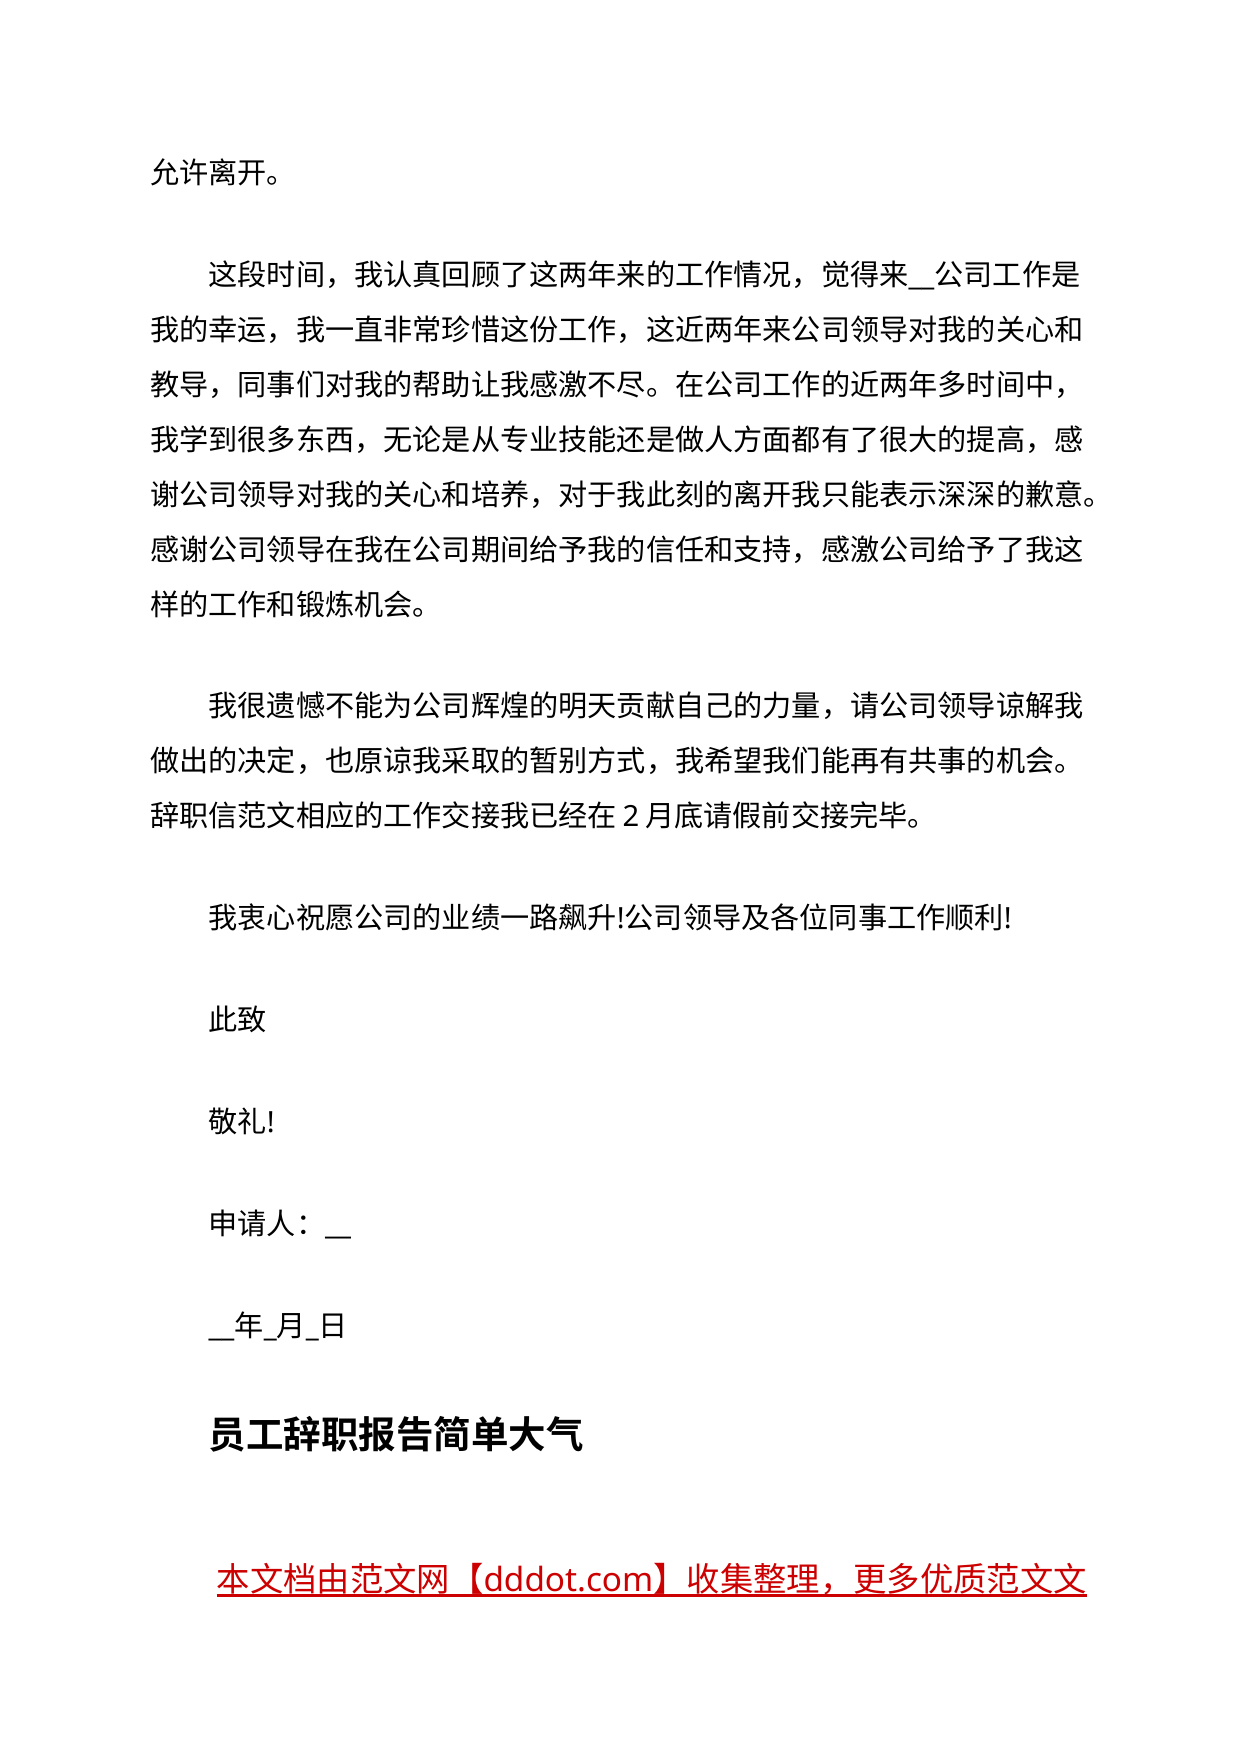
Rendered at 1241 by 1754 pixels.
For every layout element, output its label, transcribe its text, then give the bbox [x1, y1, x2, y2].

text 我衷心祝愿公司的业绩一路飙升!公司领导及各位同事工作顺利! [150, 895, 1090, 937]
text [150, 150, 1090, 192]
text 此致 [150, 997, 1090, 1039]
text 敬礼! [150, 1098, 1090, 1141]
text 这段时间，我认真回顾了这两年来的工作情况，觉得来__公司工作是我的幸运，我一直非常珍惜这份工作，这近两年来公司领导对我的关心和教导，同事们对我的帮助让我感激不尽。在公司工作的近两年多时间中，我学到很多东西，无论是从专业技能还是做人方面都有了很大的提高，感谢公司领导对我的关心和培养，对于我此刻的离开我只能表示深深的歉意。感谢公司领导在我在公司期间给予我的信任和支持，感激公司给予了我这样的工作和锻炼机会。 [150, 252, 1090, 623]
text 员工辞职报告简单大气 [150, 1404, 1090, 1459]
text 申请人：__ [150, 1201, 1090, 1243]
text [150, 1553, 1090, 1602]
text 我很遗憾不能为公司辉煌的明天贡献自己的力量，请公司领导谅解我做出的决定，也原谅我采取的暂别方式，我希望我们能再有共事的机会。辞职信范文相应的工作交接我已经在2月底请假前交接完毕。 [150, 683, 1090, 835]
text __年_月_日 [150, 1302, 1090, 1345]
